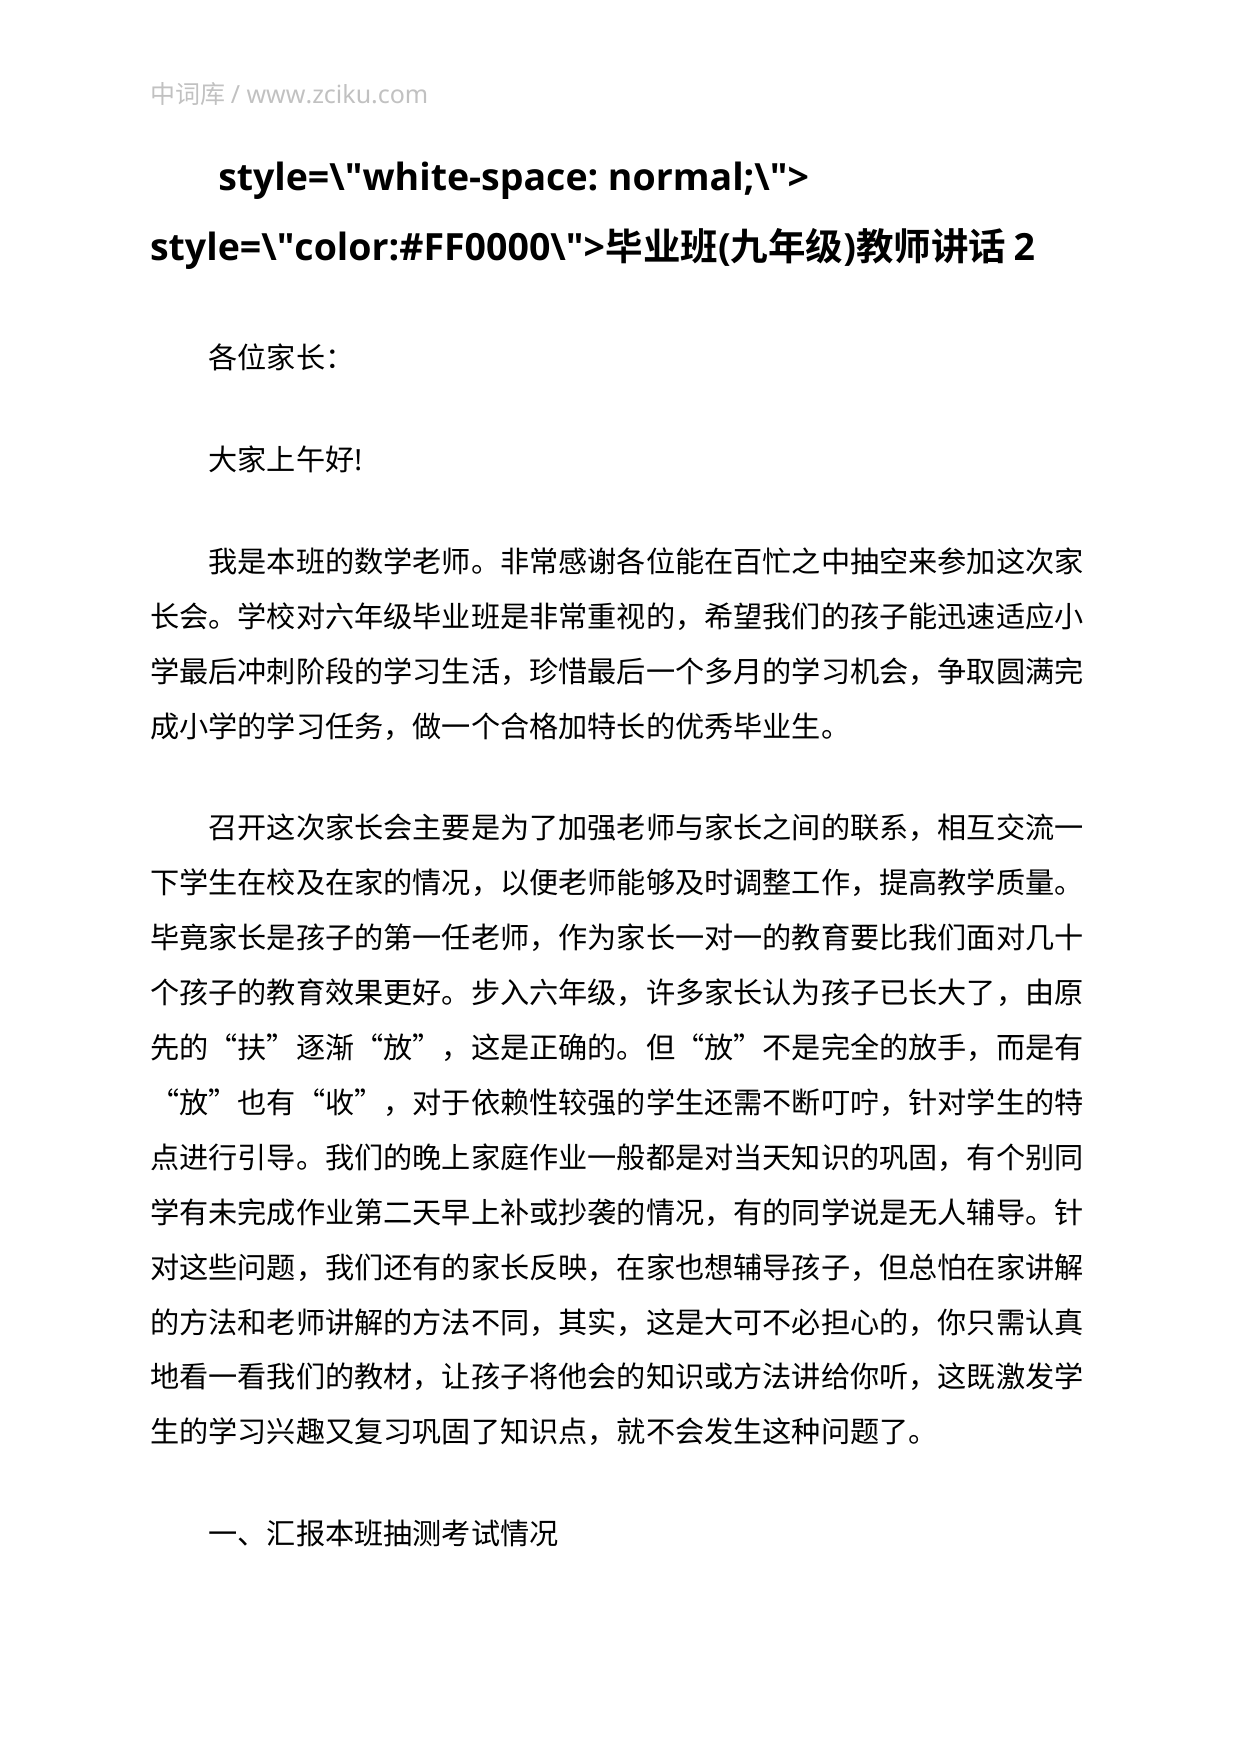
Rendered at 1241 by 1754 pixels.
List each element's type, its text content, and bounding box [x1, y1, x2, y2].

text 召开这次家长会主要是为了加强老师与家长之间的联系，相互交流一下学生在校及在家的情况，以便老师能够及时调整工作，提高教学质量。毕竟家长是孩子的第一任老师，作为家长一对一的教育要比我们面对几十个孩子的教育效果更好。步入六年级，许多家长认为孩子已长大了，由原先的“扶”逐渐“放”，这是正确的。但“放”不是完全的放手，而是有“放”也有“收”，对于依赖性较强的学生还需不断叮咛，针对学生的特点进行引导。我们的晚上家庭作业一般都是对当天知识的巩固，有个别同学有未完成作业第二天早上补或抄袭的情况，有的同学说是无人辅导。针对这些问题，我们还有的家长反映，在家也想辅导孩子，但总怕在家讲解的方法和老师讲解的方法不同，其实，这是大可不必担心的，你只需认真地看一看我们的教材，让孩子将他会的知识或方法讲给你听，这既激发学生的学习兴趣又复习巩固了知识点，就不会发生这种问题了。 [150, 805, 1090, 1451]
text 一、汇报本班抽测考试情况 [150, 1511, 1090, 1553]
text 大家上午好! [150, 437, 1090, 479]
text style=\"white-space: normal;\"> style=\"color:#FF0000\">毕业班(九年级)教师讲话2 [150, 150, 1090, 272]
text 各位家长： [150, 335, 1090, 377]
text 我是本班的数学老师。非常感谢各位能在百忙之中抽空来参加这次家长会。学校对六年级毕业班是非常重视的，希望我们的孩子能迅速适应小学最后冲刺阶段的学习生活，珍惜最后一个多月的学习机会，争取圆满完成小学的学习任务，做一个合格加特长的优秀毕业生。 [150, 539, 1090, 746]
